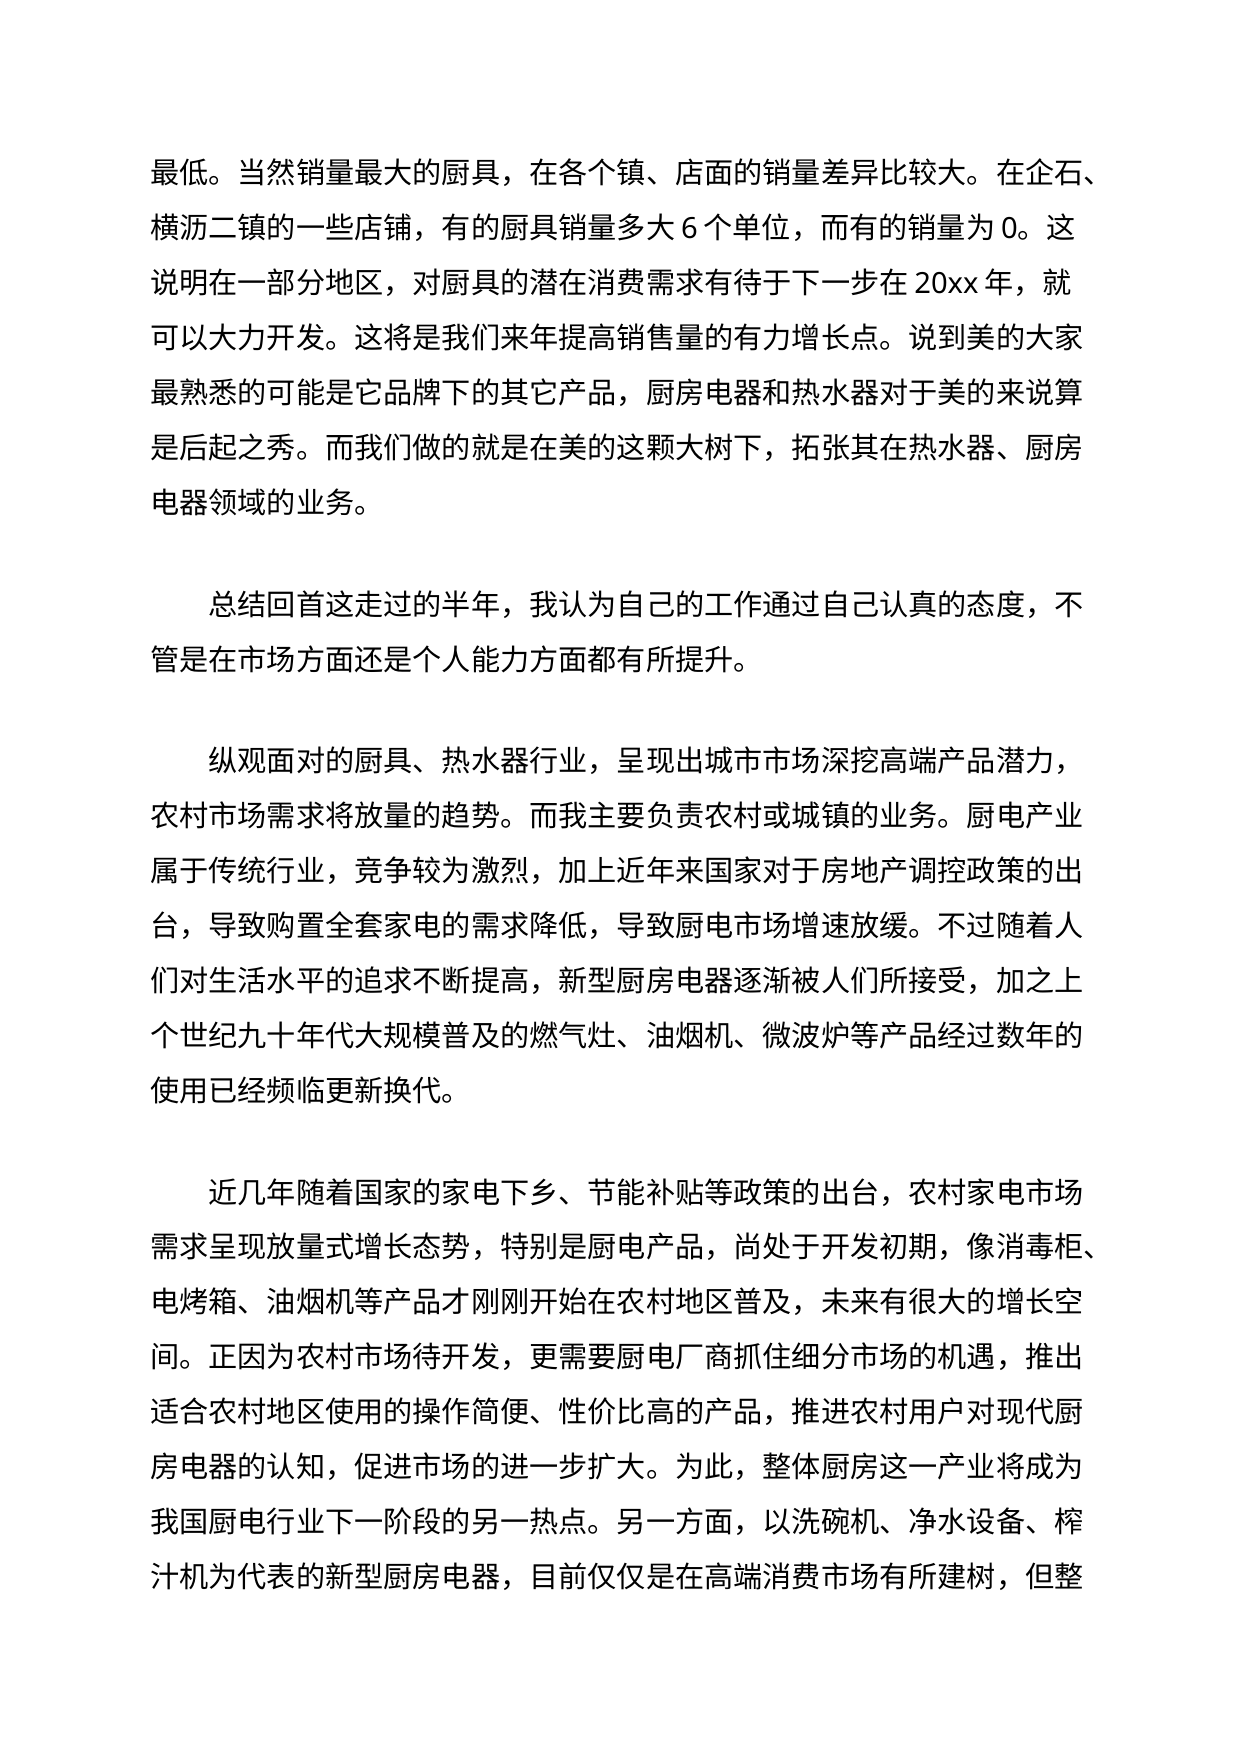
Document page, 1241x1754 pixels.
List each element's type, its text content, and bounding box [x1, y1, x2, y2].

text 总结回首这走过的半年，我认为自己的工作通过自己认真的态度，不管是在市场方面还是个人能力方面都有所提升。 [150, 581, 1090, 678]
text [150, 150, 1090, 522]
text 纵观面对的厨具、热水器行业，呈现出城市市场深挖高端产品潜力，农村市场需求将放量的趋势。而我主要负责农村或城镇的业务。厨电产业属于传统行业，竞争较为激烈，加上近年来国家对于房地产调控政策的出台，导致购置全套家电的需求降低，导致厨电市场增速放缓。不过随着人们对生活水平的追求不断提高，新型厨房电器逐渐被人们所接受，加之上个世纪九十年代大规模普及的燃气灶、油烟机、微波炉等产品经过数年的使用已经频临更新换代。 [150, 738, 1090, 1110]
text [150, 1169, 1090, 1596]
